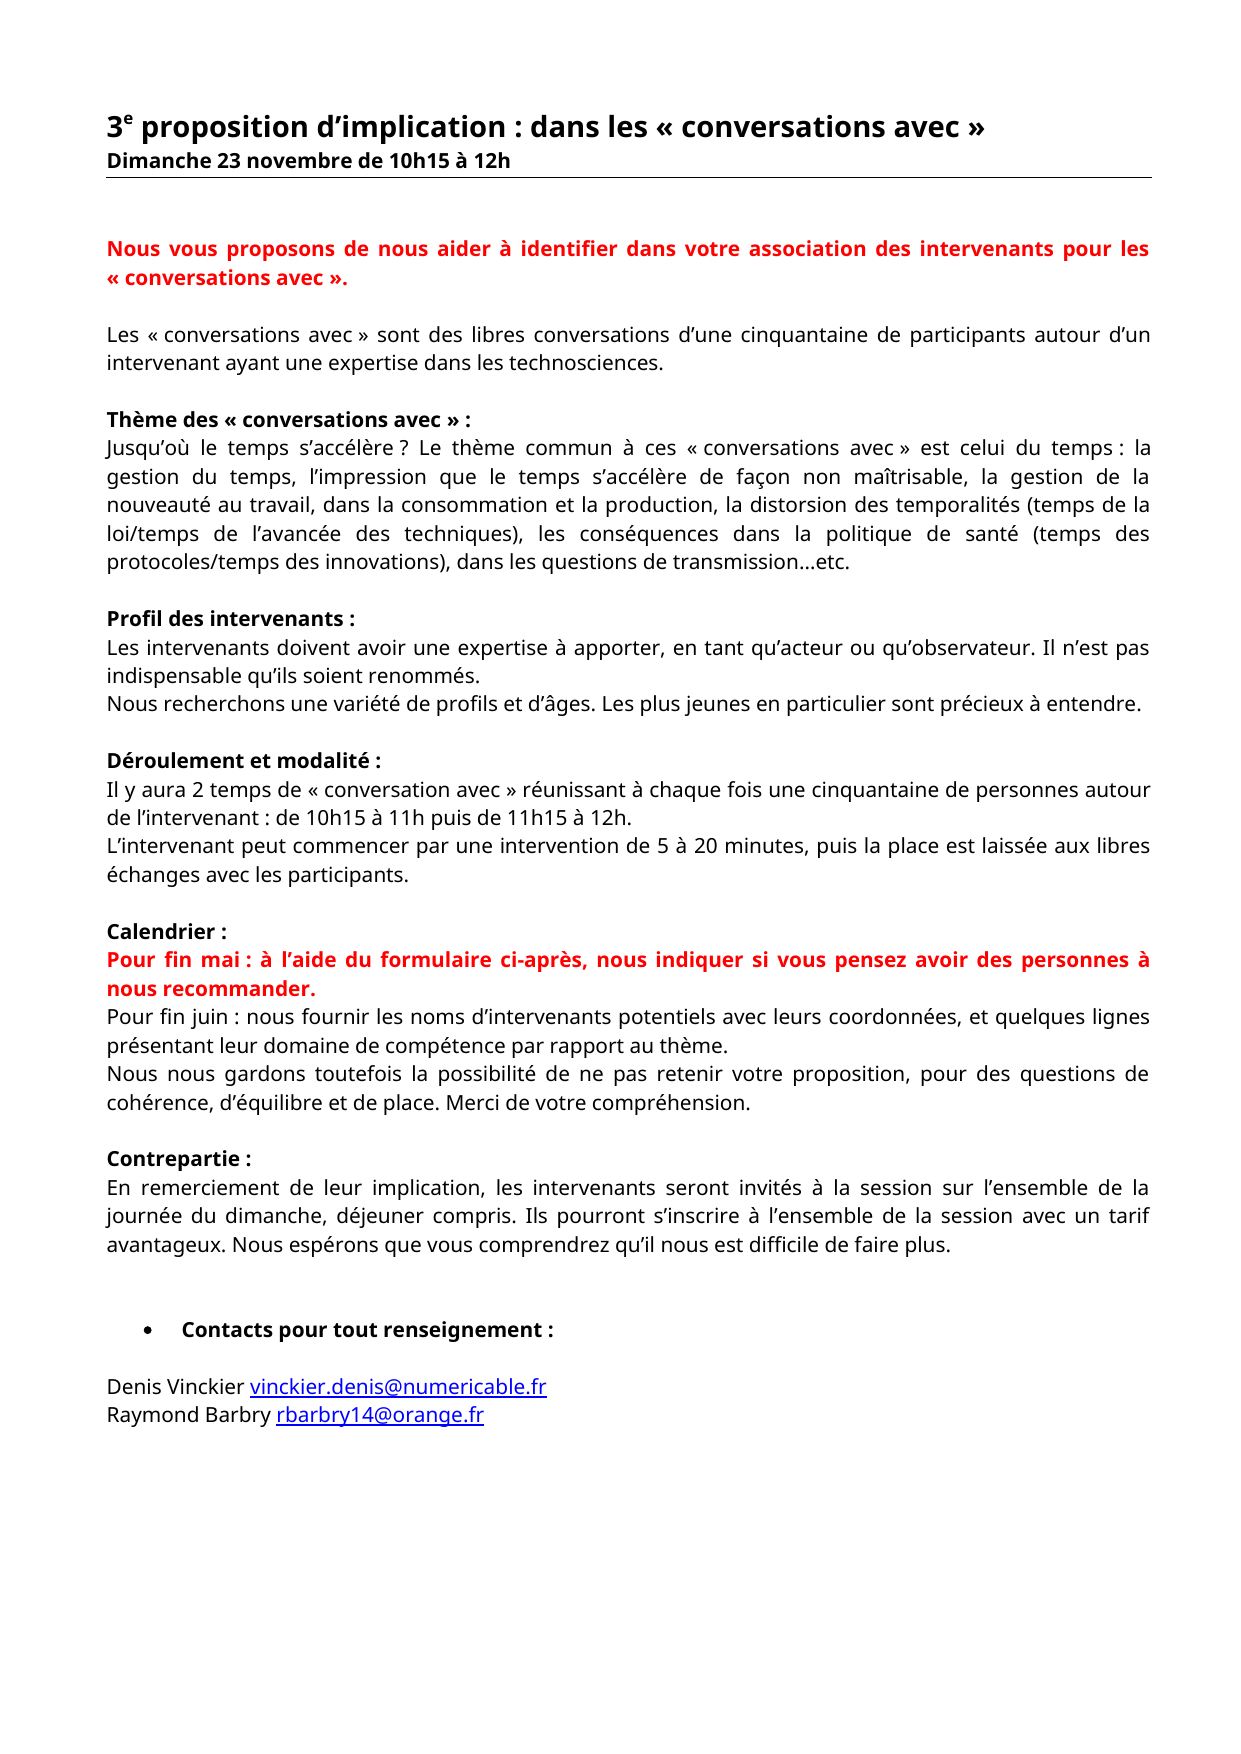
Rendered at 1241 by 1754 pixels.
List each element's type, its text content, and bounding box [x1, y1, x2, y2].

text 3e proposition d’implication : dans les « conversations avec » [106, 106, 1152, 146]
list Contacts pour tout renseignement : [144, 1315, 1152, 1343]
text Raymond Barbry rbarbry14@orange.fr [106, 1400, 1152, 1429]
text Denis Vinckier vinckier.denis@numericable.fr [106, 1372, 1152, 1400]
text Calendrier : [106, 917, 1152, 945]
text Dimanche 23 novembre de 10h15 à 12h [106, 146, 1152, 177]
text Les « conversations avec » sont des libres conversations d’une cinquantaine de participants autour d’un intervenant ayant une expertise dans les technosciences. [106, 320, 1152, 377]
text Nous nous gardons toutefois la possibilité de ne pas retenir votre proposition, pour des questions de cohérence, d’équilibre et de place. Merci de votre compréhension. [106, 1059, 1152, 1116]
text Pour fin mai : à l’aide du formulaire ci-après, nous indiquer si vous pensez avoir des personnes à nous recommander. [106, 945, 1152, 1002]
text Déroulement et modalité : [106, 746, 1152, 775]
text Nous vous proposons de nous aider à identifier dans votre association des intervenants pour les « conversations avec ». [106, 234, 1152, 291]
text Pour fin juin : nous fournir les noms d’intervenants potentiels avec leurs coordonnées, et quelques lignes présentant leur domaine de compétence par rapport au thème. [106, 1002, 1152, 1059]
text Nous recherchons une variété de profils et d’âges. Les plus jeunes en particulier sont précieux à entendre. [106, 689, 1152, 718]
text Profil des intervenants : [106, 604, 1152, 633]
text Les intervenants doivent avoir une expertise à apporter, en tant qu’acteur ou qu’observateur. Il n’est pas indispensable qu’ils soient renommés. [106, 633, 1152, 689]
text Contrepartie : [106, 1144, 1152, 1173]
text Thème des « conversations avec » : [106, 405, 1152, 433]
text En remerciement de leur implication, les intervenants seront invités à la session sur l’ensemble de la journée du dimanche, déjeuner compris. Ils pourront s’inscrire à l’ensemble de la session avec un tarif avantageux. Nous espérons que vous comprendrez qu’il nous est difficile de faire plus. [106, 1173, 1152, 1258]
text L’intervenant peut commencer par une intervention de 5 à 20 minutes, puis la place est laissée aux libres échanges avec les participants. [106, 832, 1152, 888]
text Jusqu’où le temps s’accélère ? Le thème commun à ces « conversations avec » est celui du temps : la gestion du temps, l’impression que le temps s’accélère de façon non maîtrisable, la gestion de la nouveauté au travail, dans la consommation et la production, la distorsion des temporalités (temps de la loi/temps de l’avancée des techniques), les conséquences dans la politique de santé (temps des protocoles/temps des innovations), dans les questions de transmission…etc. [106, 433, 1152, 576]
text Il y aura 2 temps de « conversation avec » réunissant à chaque fois une cinquantaine de personnes autour de l’intervenant : de 10h15 à 11h puis de 11h15 à 12h. [106, 775, 1152, 832]
